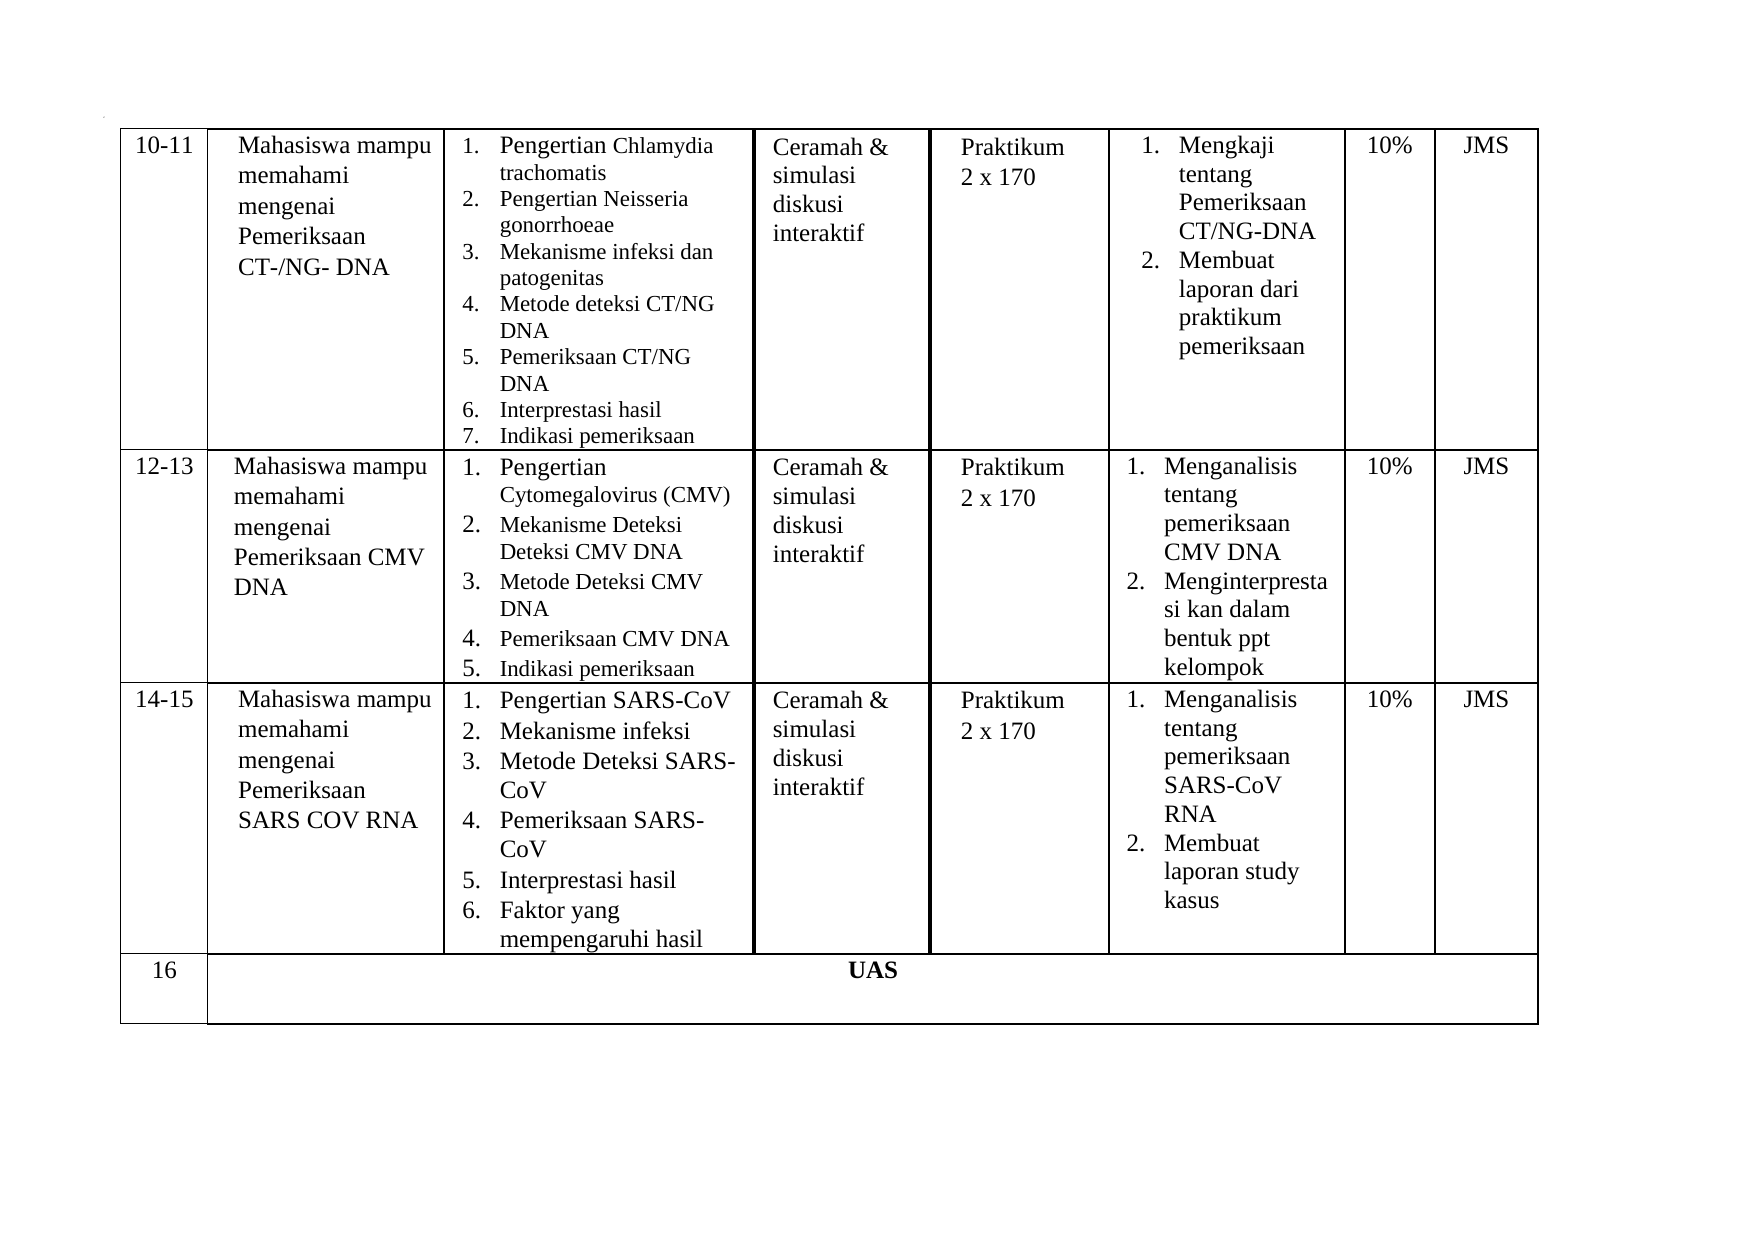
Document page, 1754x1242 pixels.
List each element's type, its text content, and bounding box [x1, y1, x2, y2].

table_cell Ceramah & simulasi diskusi interaktif [756, 451, 928, 682]
table_cell 10% [1346, 451, 1434, 682]
table_cell Menganalisis tentang pemeriksaan CMV DNA Menginterprestasi kan dalam bentuk ppt kelompok [1110, 451, 1344, 682]
table_header Mahasiswa mampu memahami mengenai Pemeriksaan CT-/NG- DNA [208, 130, 443, 449]
table_cell 14-15 [121, 683, 207, 953]
table_header 10% [1346, 130, 1434, 449]
table_header Ceramah & simulasi diskusi interaktif [756, 130, 928, 449]
table_cell Pengertian Cytomegalovirus (CMV) Mekanisme Deteksi Deteksi CMV DNA Metode Deteksi CMV DNA Pemeriksaan CMV DNA Indikasi pemeriksaan [445, 451, 752, 682]
table_header 10-11 [121, 129, 207, 449]
table_cell Praktikum 2 x 170 [932, 684, 1108, 953]
table_cell UAS [208, 955, 1537, 1022]
table_cell 16 [121, 954, 207, 1022]
table_cell 10% [1346, 684, 1434, 953]
table_header Praktikum 2 x 170 [932, 130, 1108, 449]
table_header Mengkaji tentang Pemeriksaan CT/NG-DNA Membuat laporan dari praktikum pemeriksaan [1110, 130, 1344, 449]
table_cell Menganalisis tentang pemeriksaan SARS-CoV RNA Membuat laporan study kasus [1110, 684, 1344, 953]
table_cell Mahasiswa mampu memahami mengenai Pemeriksaan CMV DNA [208, 451, 443, 682]
table_cell Ceramah & simulasi diskusi interaktif [756, 684, 928, 953]
table_cell Pengertian SARS-CoV Mekanisme infeksi Metode Deteksi SARS-CoV Pemeriksaan SARS-CoV Interprestasi hasil Faktor yang mempengaruhi hasil [445, 684, 752, 953]
table_cell JMS [1436, 451, 1537, 682]
table_cell Praktikum 2 x 170 [932, 451, 1108, 682]
table_header Pengertian Chlamydia trachomatis Pengertian Neisseria gonorrhoeae Mekanisme infeksi dan patogenitas Metode deteksi CT/NG DNA Pemeriksaan CT/NG DNA Interprestasi hasil Indikasi pemeriksaan [445, 130, 752, 449]
table_cell Mahasiswa mampu memahami mengenai Pemeriksaan SARS COV RNA [208, 684, 443, 953]
table_cell 12-13 [121, 450, 207, 682]
table_header JMS [1436, 130, 1537, 449]
table_cell JMS [1436, 684, 1537, 953]
